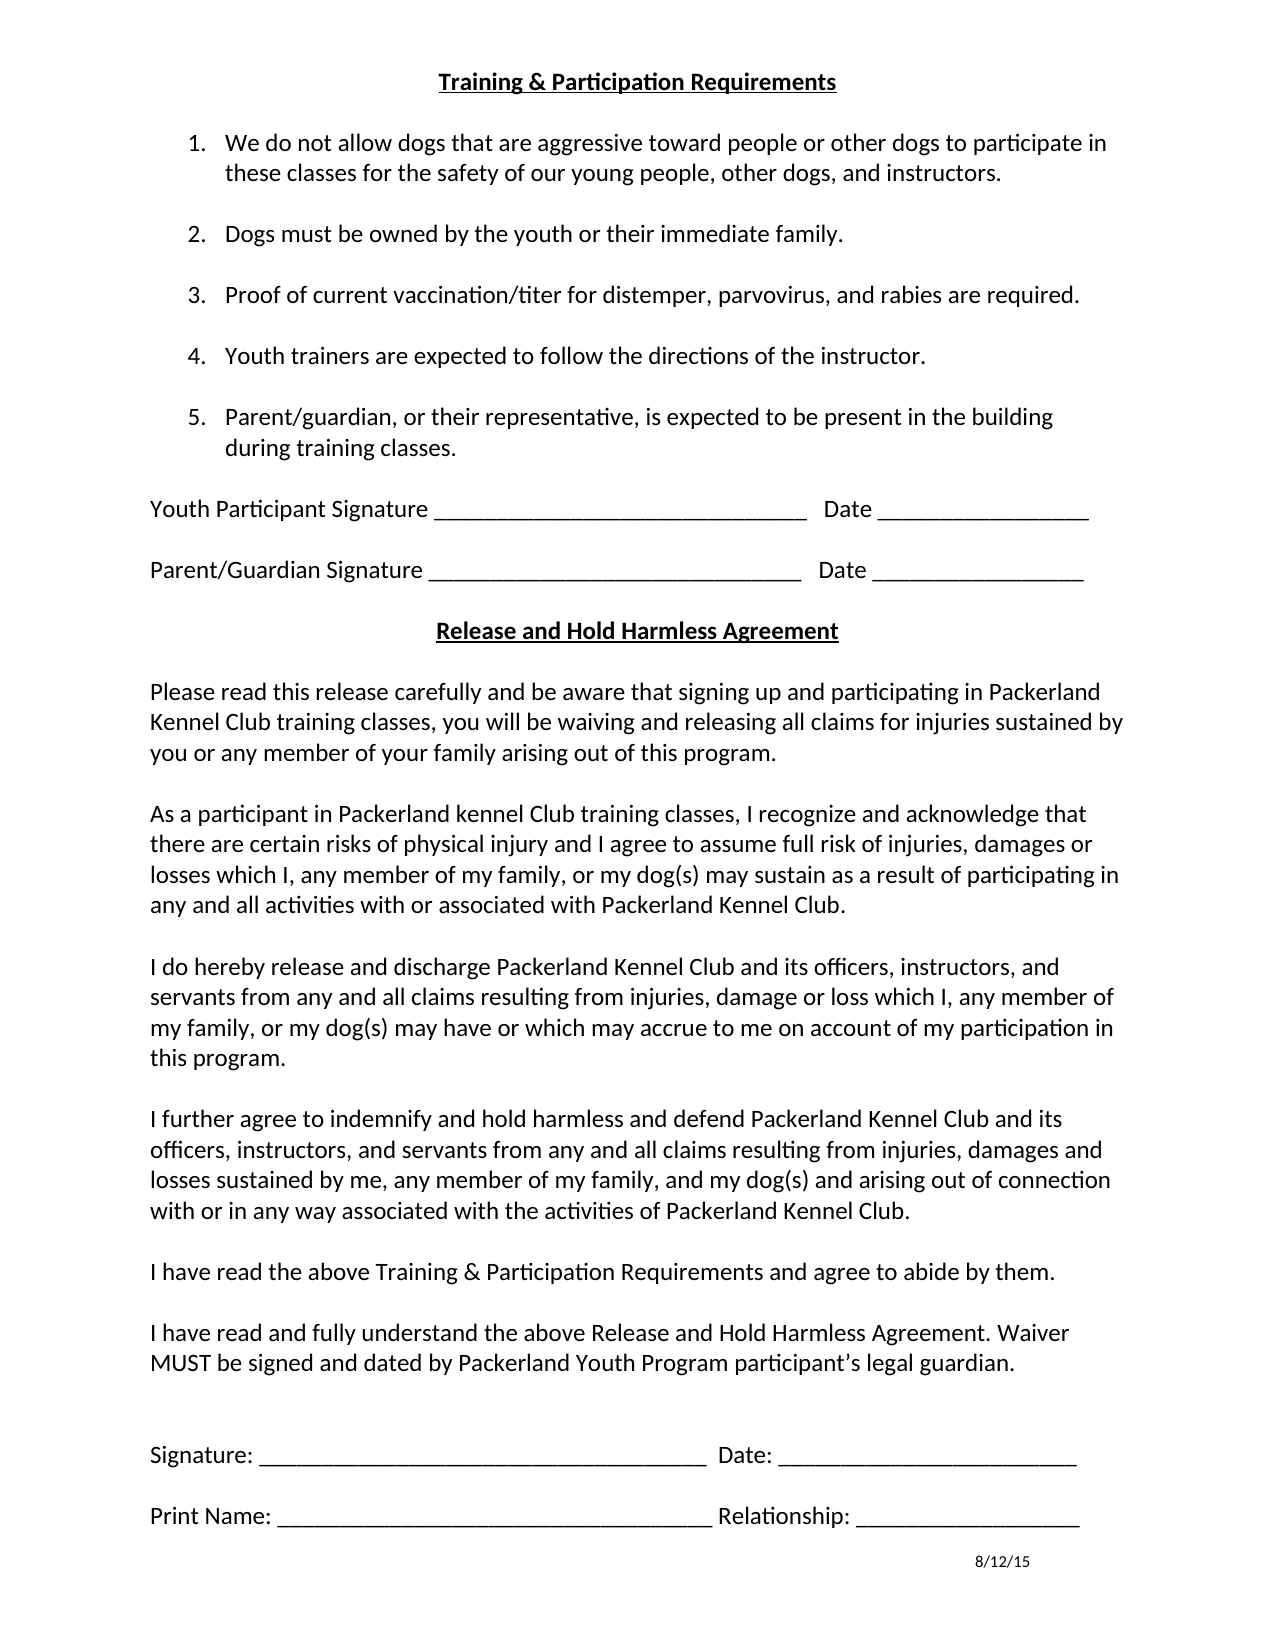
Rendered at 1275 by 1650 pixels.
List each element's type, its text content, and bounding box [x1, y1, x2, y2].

text I have read the above Training & Participation Requirements and agree to abide by them. [150, 1256, 1125, 1286]
list Youth trainers are expected to follow the directions of the instructor. [187, 340, 1125, 371]
list Parent/guardian, or their representative, is expected to be present in the building during training classes. [187, 401, 1125, 462]
list We do not allow dogs that are aggressive toward people or other dogs to participate in these classes for the safety of our young people, other dogs, and instructors. [187, 127, 1125, 188]
text Please read this release carefully and be aware that signing up and participating in Packerland Kennel Club training classes, you will be waiving and releasing all claims for injuries sustained by you or any member of your family arising out of this program. [150, 676, 1125, 768]
list Proof of current vaccination/titer for distemper, parvovirus, and rabies are required. [187, 279, 1125, 310]
text Print Name: ___________________________________ Relationship: __________________ [150, 1500, 1125, 1531]
list 8/12/15 [225, 1551, 1125, 1571]
text Parent/Guardian Signature ______________________________ Date _________________ [150, 554, 1125, 584]
text Release and Hold Harmless Agreement [150, 615, 1125, 646]
text I further agree to indemnify and hold harmless and defend Packerland Kennel Club and its officers, instructors, and servants from any and all claims resulting from injuries, damages and losses sustained by me, any member of my family, and my dog(s) and arising out of connection with or in any way associated with the activities of Packerland Kennel Club. [150, 1103, 1125, 1225]
text I do hereby release and discharge Packerland Kennel Club and its officers, instructors, and servants from any and all claims resulting from injuries, damage or loss which I, any member of my family, or my dog(s) may have or which may accrue to me on account of my participation in this program. [150, 951, 1125, 1073]
text Signature: ____________________________________ Date: ________________________ [150, 1439, 1125, 1469]
text I have read and fully understand the above Release and Hold Harmless Agreement. Waiver MUST be signed and dated by Packerland Youth Program participant’s legal guardian. [150, 1317, 1125, 1378]
text Youth Participant Signature ______________________________ Date _________________ [150, 493, 1125, 523]
list Dogs must be owned by the youth or their immediate family. [187, 218, 1125, 249]
text Training & Participation Requirements [150, 66, 1125, 96]
text As a participant in Packerland kennel Club training classes, I recognize and acknowledge that there are certain risks of physical injury and I agree to assume full risk of injuries, damages or losses which I, any member of my family, or my dog(s) may sustain as a result of participating in any and all activities with or associated with Packerland Kennel Club. [150, 798, 1125, 920]
